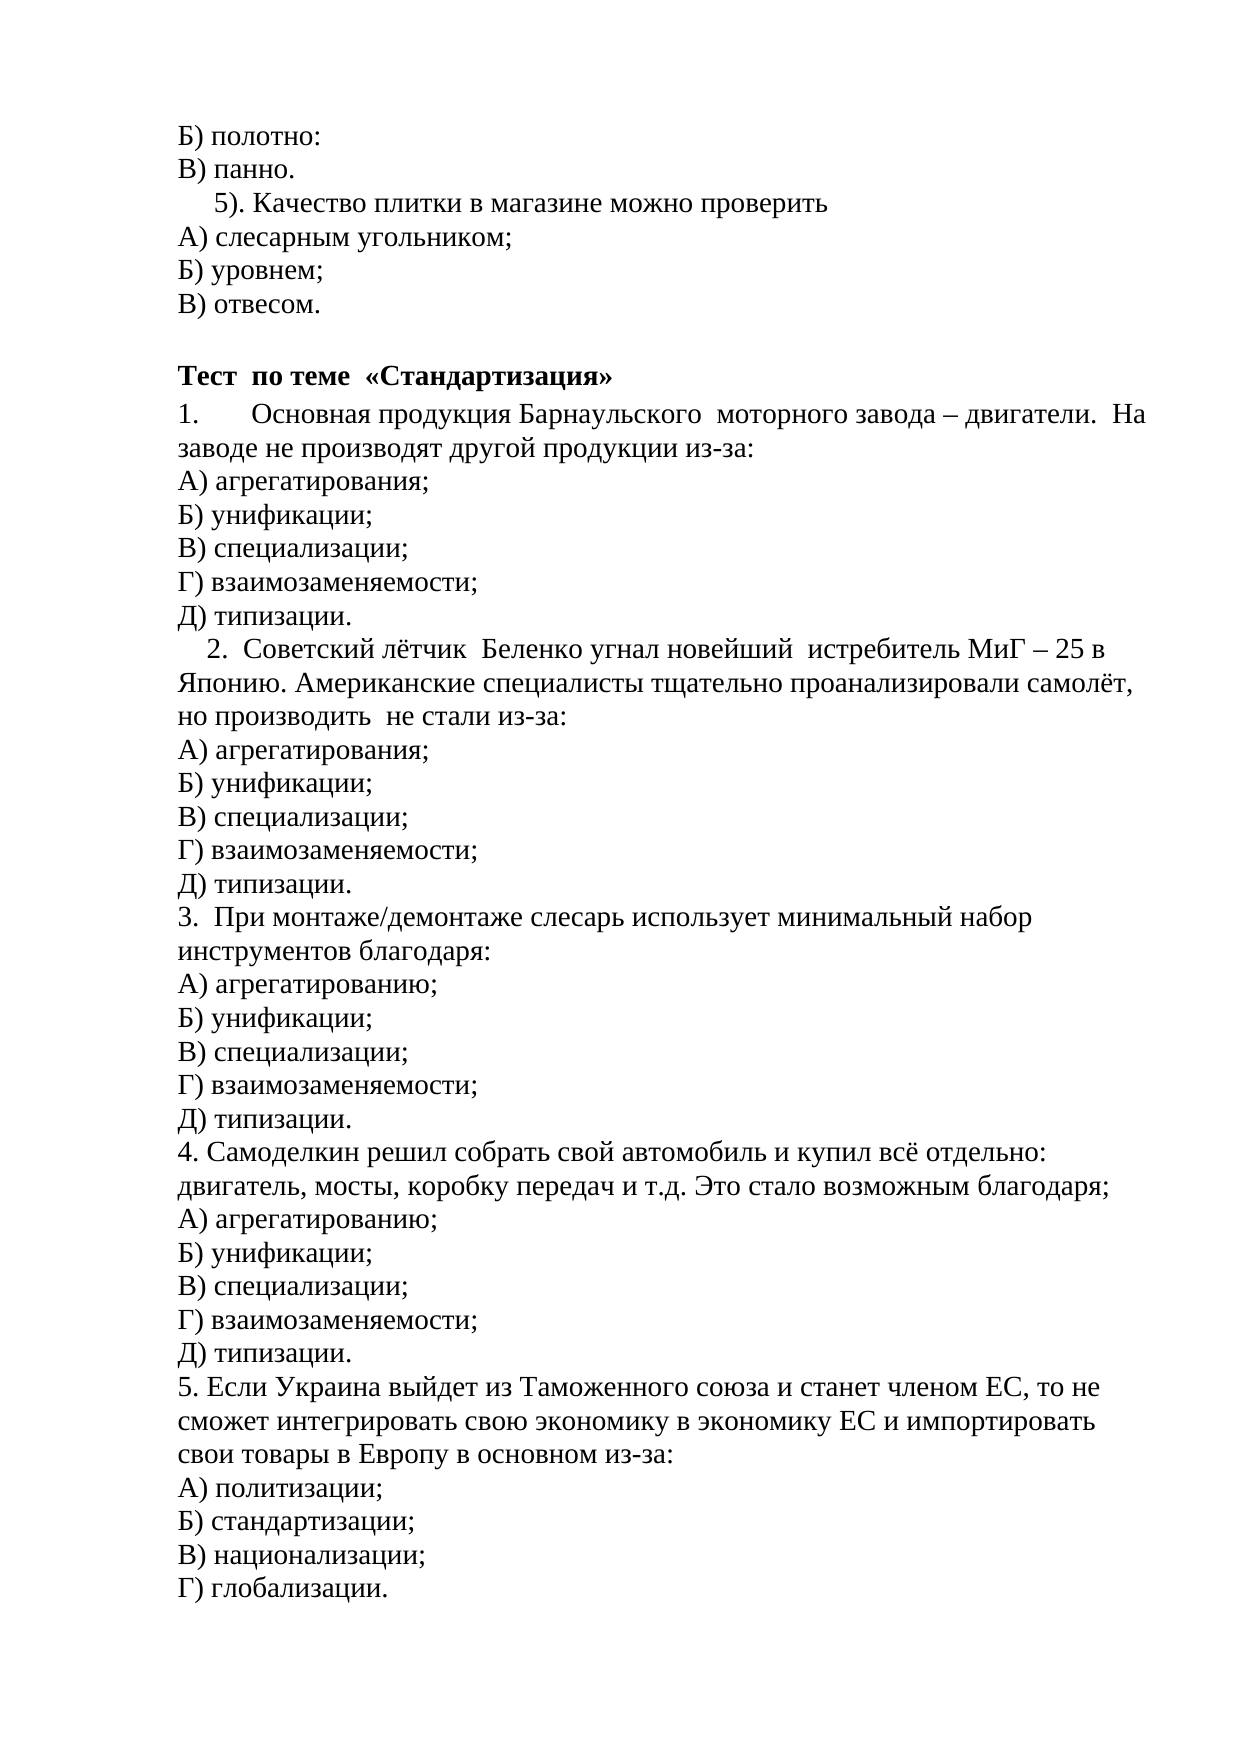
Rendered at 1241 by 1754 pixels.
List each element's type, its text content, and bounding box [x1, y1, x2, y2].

text Б) полотно: [177, 118, 1152, 152]
text Б) унификации; [177, 765, 1152, 799]
text Д) типизации. [177, 1101, 1152, 1134]
text Г) взаимозаменяемости; [177, 1067, 1152, 1101]
text Б) уровнем; [177, 252, 1152, 286]
text Д) типизации. [177, 866, 1152, 899]
text 4. Самоделкин решил собрать свой автомобиль и купил всё отдельно: двигатель, мосты, коробку передач и т.д. Это стало возможным благодаря; [177, 1134, 1152, 1201]
text А) агрегатирования; [177, 732, 1152, 765]
text А) агрегатирования; [177, 463, 1152, 497]
text 3. При монтаже/демонтаже слесарь использует минимальный набор инструментов благодаря: [177, 899, 1152, 967]
list Основная продукция Барнаульского моторного завода – двигатели. На заводе не производят другой продукции из-за: [177, 396, 1152, 463]
text В) национализации; [177, 1537, 1152, 1570]
text Б) унификации; [177, 1235, 1152, 1268]
text Г) взаимозаменяемости; [177, 1302, 1152, 1336]
text В) специализации; [177, 1034, 1152, 1067]
text 5). Качество плитки в магазине можно проверить [177, 185, 1152, 219]
text А) агрегатированию; [177, 1201, 1152, 1235]
text Г) взаимозаменяемости; [177, 564, 1152, 598]
text Б) унификации; [177, 497, 1152, 531]
text Д) типизации. [177, 598, 1152, 631]
text В) специализации; [177, 531, 1152, 564]
text Г) взаимозаменяемости; [177, 832, 1152, 866]
text А) политизации; [177, 1470, 1152, 1503]
text Г) глобализации. [177, 1570, 1152, 1604]
text В) специализации; [177, 799, 1152, 832]
text В) отвесом. [177, 286, 1152, 319]
text Б) унификации; [177, 1000, 1152, 1034]
text Тест по теме «Стандартизация» [177, 358, 1152, 391]
text В) панно. [177, 152, 1152, 185]
text А) слесарным угольником; [177, 219, 1152, 252]
text 2. Советский лётчик Беленко угнал новейший истребитель МиГ – 25 в Японию. Американские специалисты тщательно проанализировали самолёт, но производить не стали из-за: [177, 631, 1152, 732]
text Д) типизации. [177, 1336, 1152, 1369]
text А) агрегатированию; [177, 967, 1152, 1000]
text В) специализации; [177, 1268, 1152, 1302]
text 5. Если Украина выйдет из Таможенного союза и станет членом ЕС, то не сможет интегрировать свою экономику в экономику ЕС и импортировать свои товары в Европу в основном из-за: [177, 1369, 1152, 1470]
text Б) стандартизации; [177, 1503, 1152, 1537]
